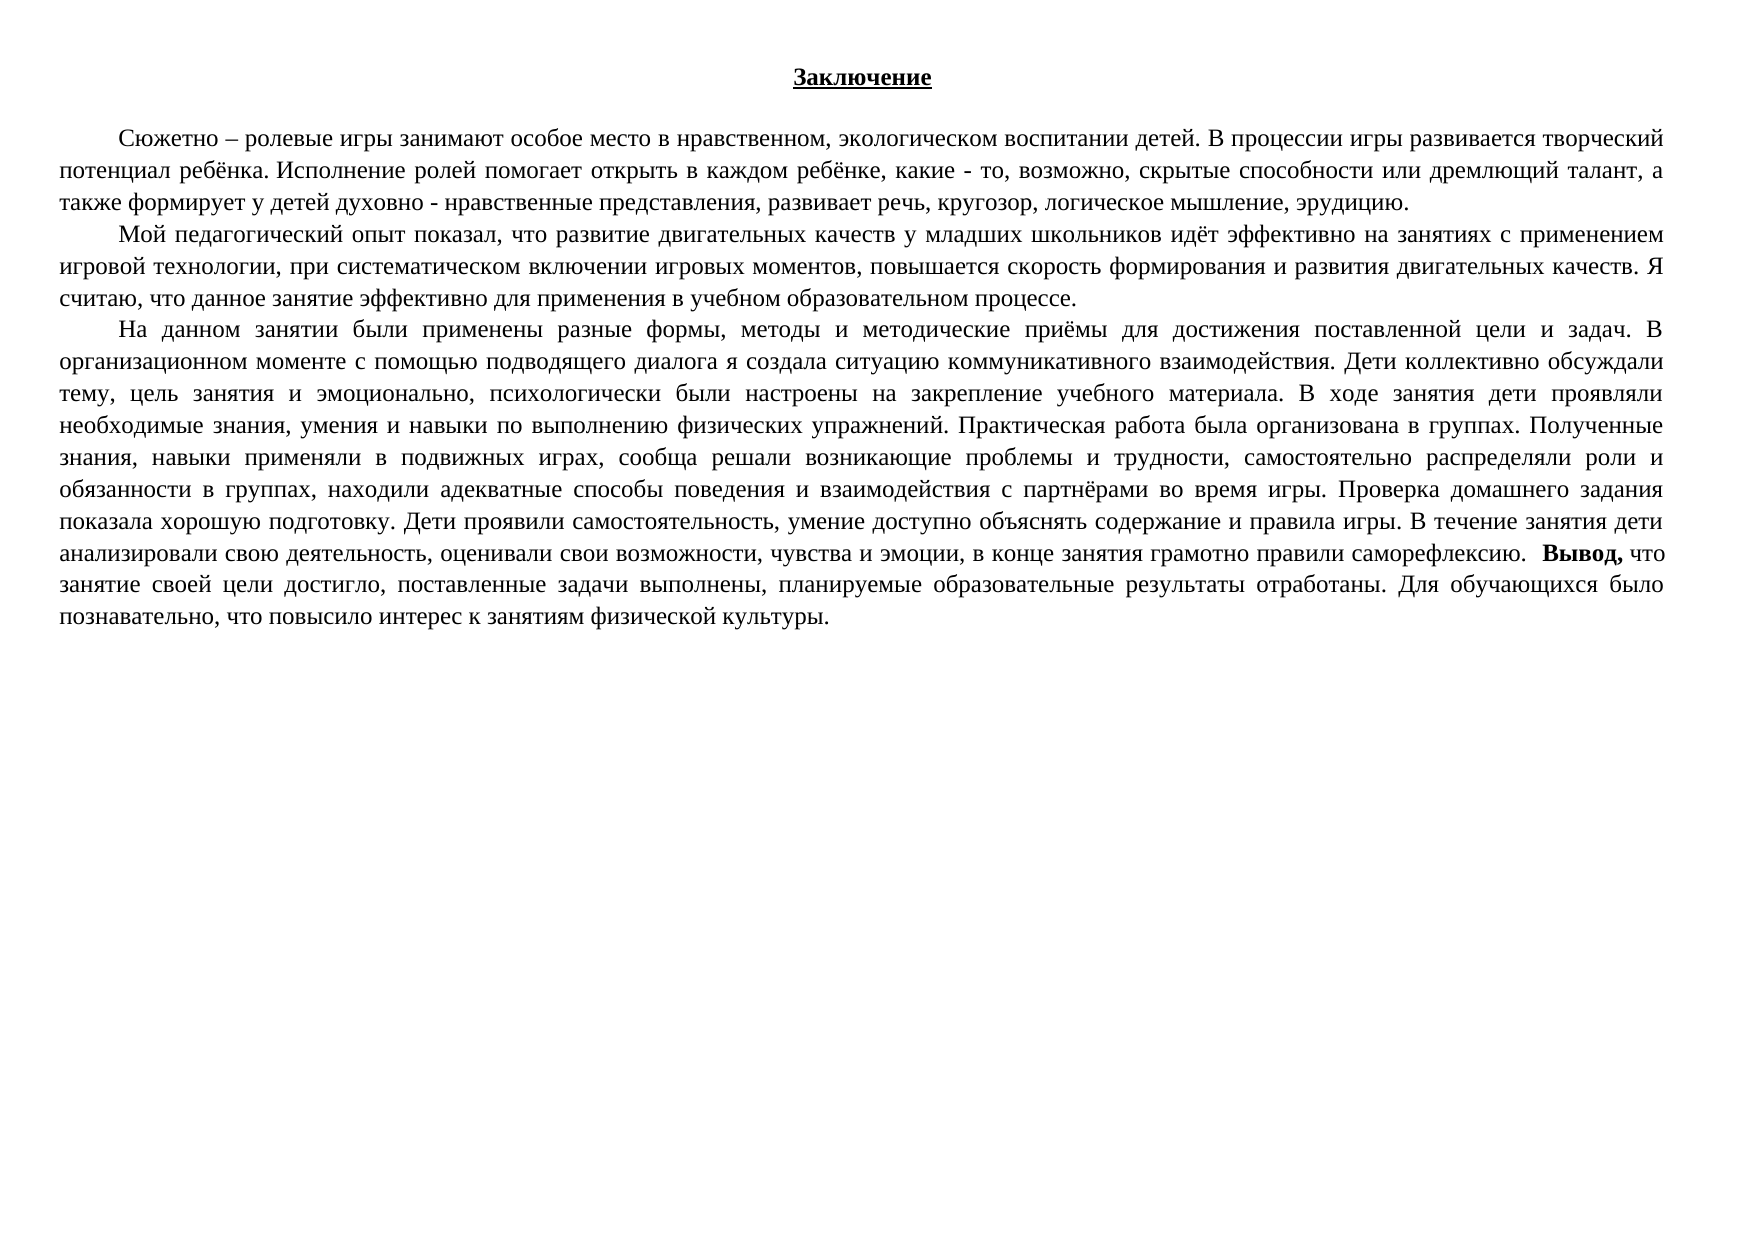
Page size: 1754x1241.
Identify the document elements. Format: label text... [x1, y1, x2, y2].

text Заключение [59, 59, 1665, 91]
text Мой педагогический опыт показал, что развитие двигательных качеств у младших школьников идёт эффективно на занятиях с применением игровой технологии, при систематическом включении игровых моментов, повышается скорость формирования и развития двигательных качеств. Я считаю, что данное занятие эффективно для применения в учебном образовательном процессе. [59, 216, 1665, 311]
text На данном занятии были применены разные формы, методы и методические приёмы для достижения поставленной цели и задач. В организационном моменте с помощью подводящего диалога я создала ситуацию коммуникативного взаимодействия. Дети коллективно обсуждали тему, цель занятия и эмоционально, психологически были настроены на закрепление учебного материала. В ходе занятия дети проявляли необходимые знания, умения и навыки по выполнению физических упражнений. Практическая работа была организована в группах. Полученные знания, навыки применяли в подвижных играх, сообща решали возникающие проблемы и трудности, самостоятельно распределяли роли и обязанности в группах, находили адекватные способы поведения и взаимодействия с партнёрами во время игры. Проверка домашнего задания показала хорошую подготовку. Дети проявили самостоятельность, умение доступно объяснять содержание и правила игры. В течение занятия дети анализировали свою деятельность, оценивали свои возможности, чувства и эмоции, в конце занятия грамотно правили саморефлексию. Вывод, что занятие своей цели достигло, поставленные задачи выполнены, планируемые образовательные результаты отработаны. Для обучающихся было познавательно, что повысило интерес к занятиям физической культуры. [59, 311, 1665, 630]
text Сюжетно – ролевые игры занимают особое место в нравственном, экологическом воспитании детей. В процессии игры развивается творческий потенциал ребёнка. Исполнение ролей помогает открыть в каждом ребёнке, какие - то, возможно, скрытые способности или дремлющий талант, а также формирует у детей духовно - нравственные представления, развивает речь, кругозор, логическое мышление, эрудицию. [59, 120, 1665, 216]
